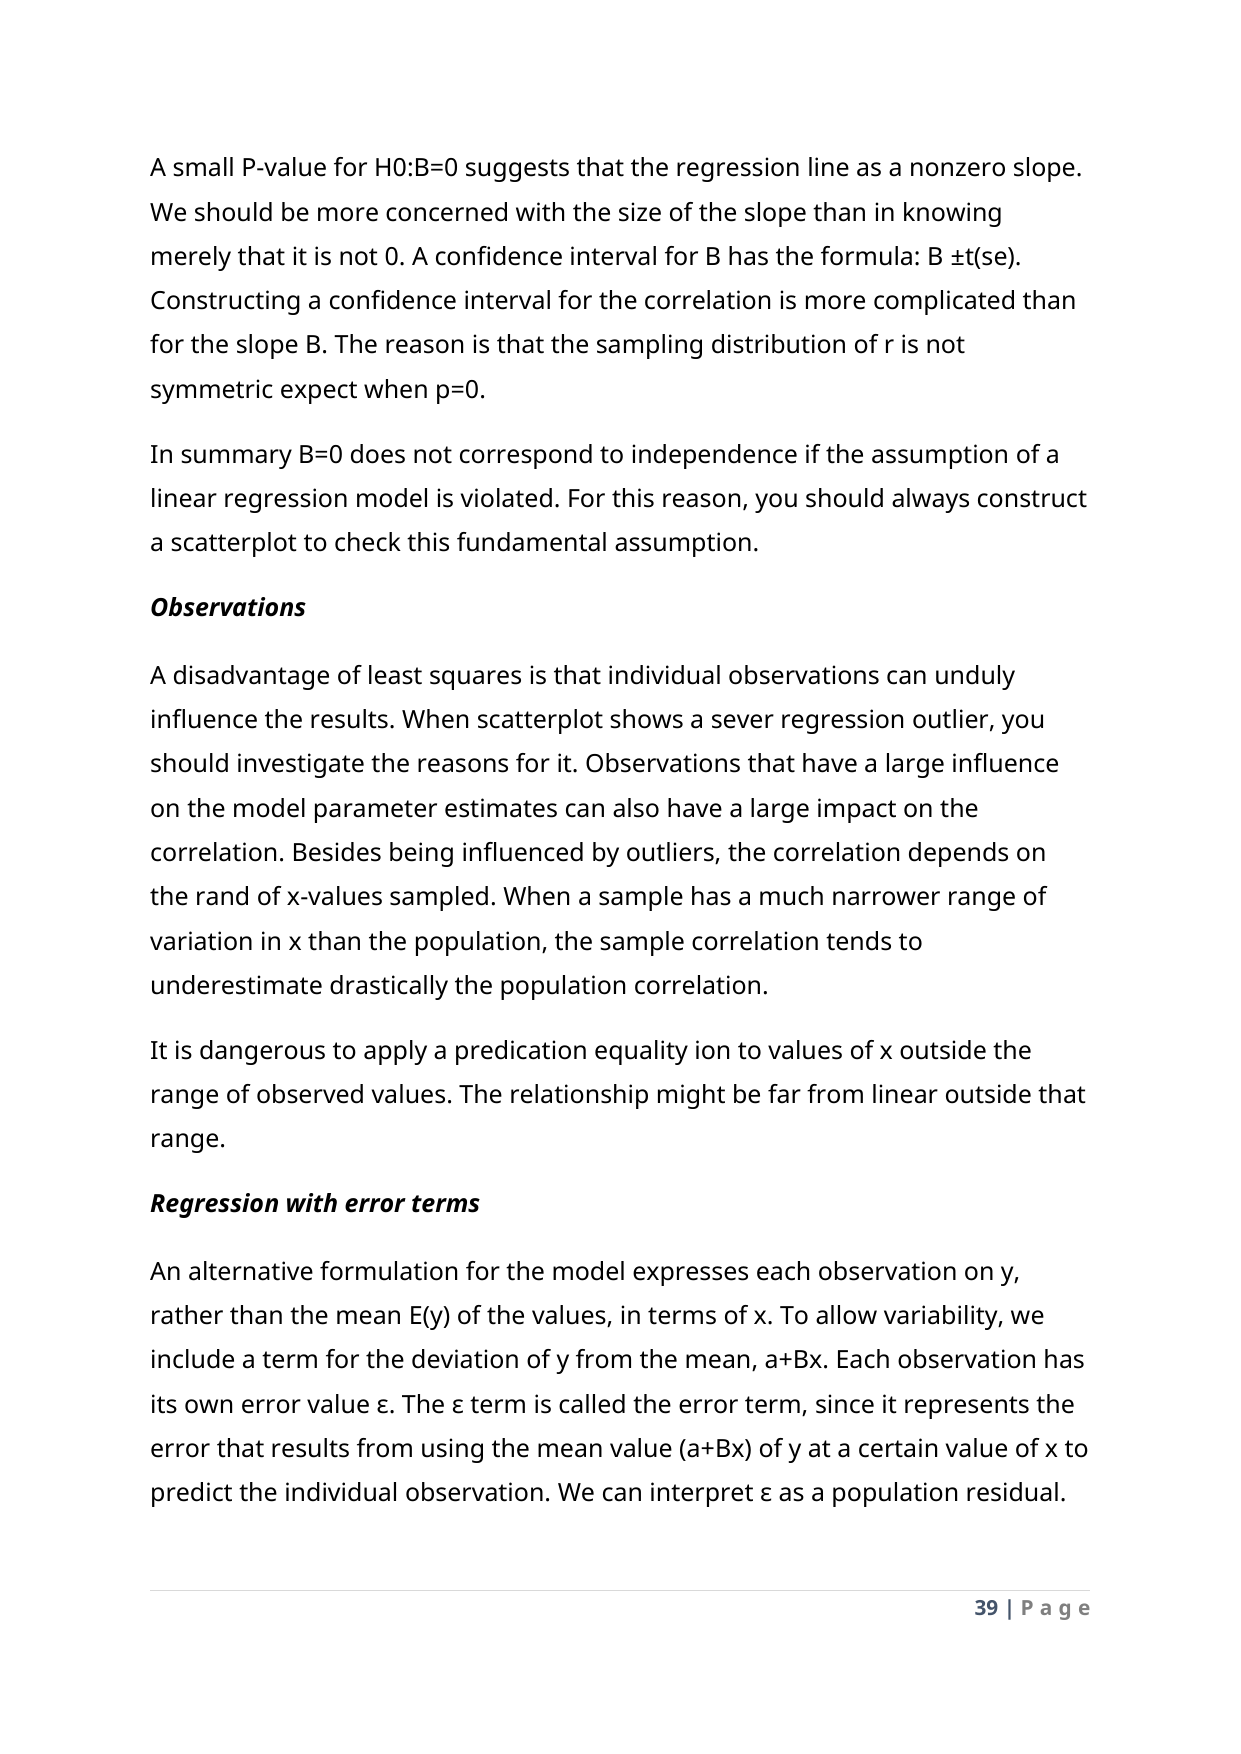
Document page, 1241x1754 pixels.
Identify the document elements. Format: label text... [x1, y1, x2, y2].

subtitle Regression with error terms [150, 1186, 1090, 1220]
text A disadvantage of least squares is that individual observations can unduly influence the results. When scatterplot shows a sever regression outlier, you should investigate the reasons for it. Observations that have a large influence on the model parameter estimates can also have a large impact on the correlation. Besides being influenced by outliers, the correlation depends on the rand of x-values sampled. When a sample has a much narrower range of variation in x than the population, the sample correlation tends to underestimate drastically the population correlation. [150, 657, 1090, 1001]
text In summary B=0 does not correspond to independence if the assumption of a linear regression model is violated. For this reason, you should always construct a scatterplot to check this fundamental assumption. [150, 436, 1090, 559]
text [150, 1253, 1090, 1509]
subtitle Observations [150, 590, 1090, 624]
text It is dangerous to apply a predication equality ion to values of x outside the range of observed values. The relationship might be far from linear outside that range. [150, 1032, 1090, 1155]
text A small P-value for H0:B=0 suggests that the regression line as a nonzero slope. We should be more concerned with the size of the slope than in knowing merely that it is not 0. A confidence interval for B has the formula: B ±t(se). Constructing a confidence interval for the correlation is more complicated than for the slope B. The reason is that the sampling distribution of r is not symmetric expect when p=0. [150, 150, 1090, 405]
